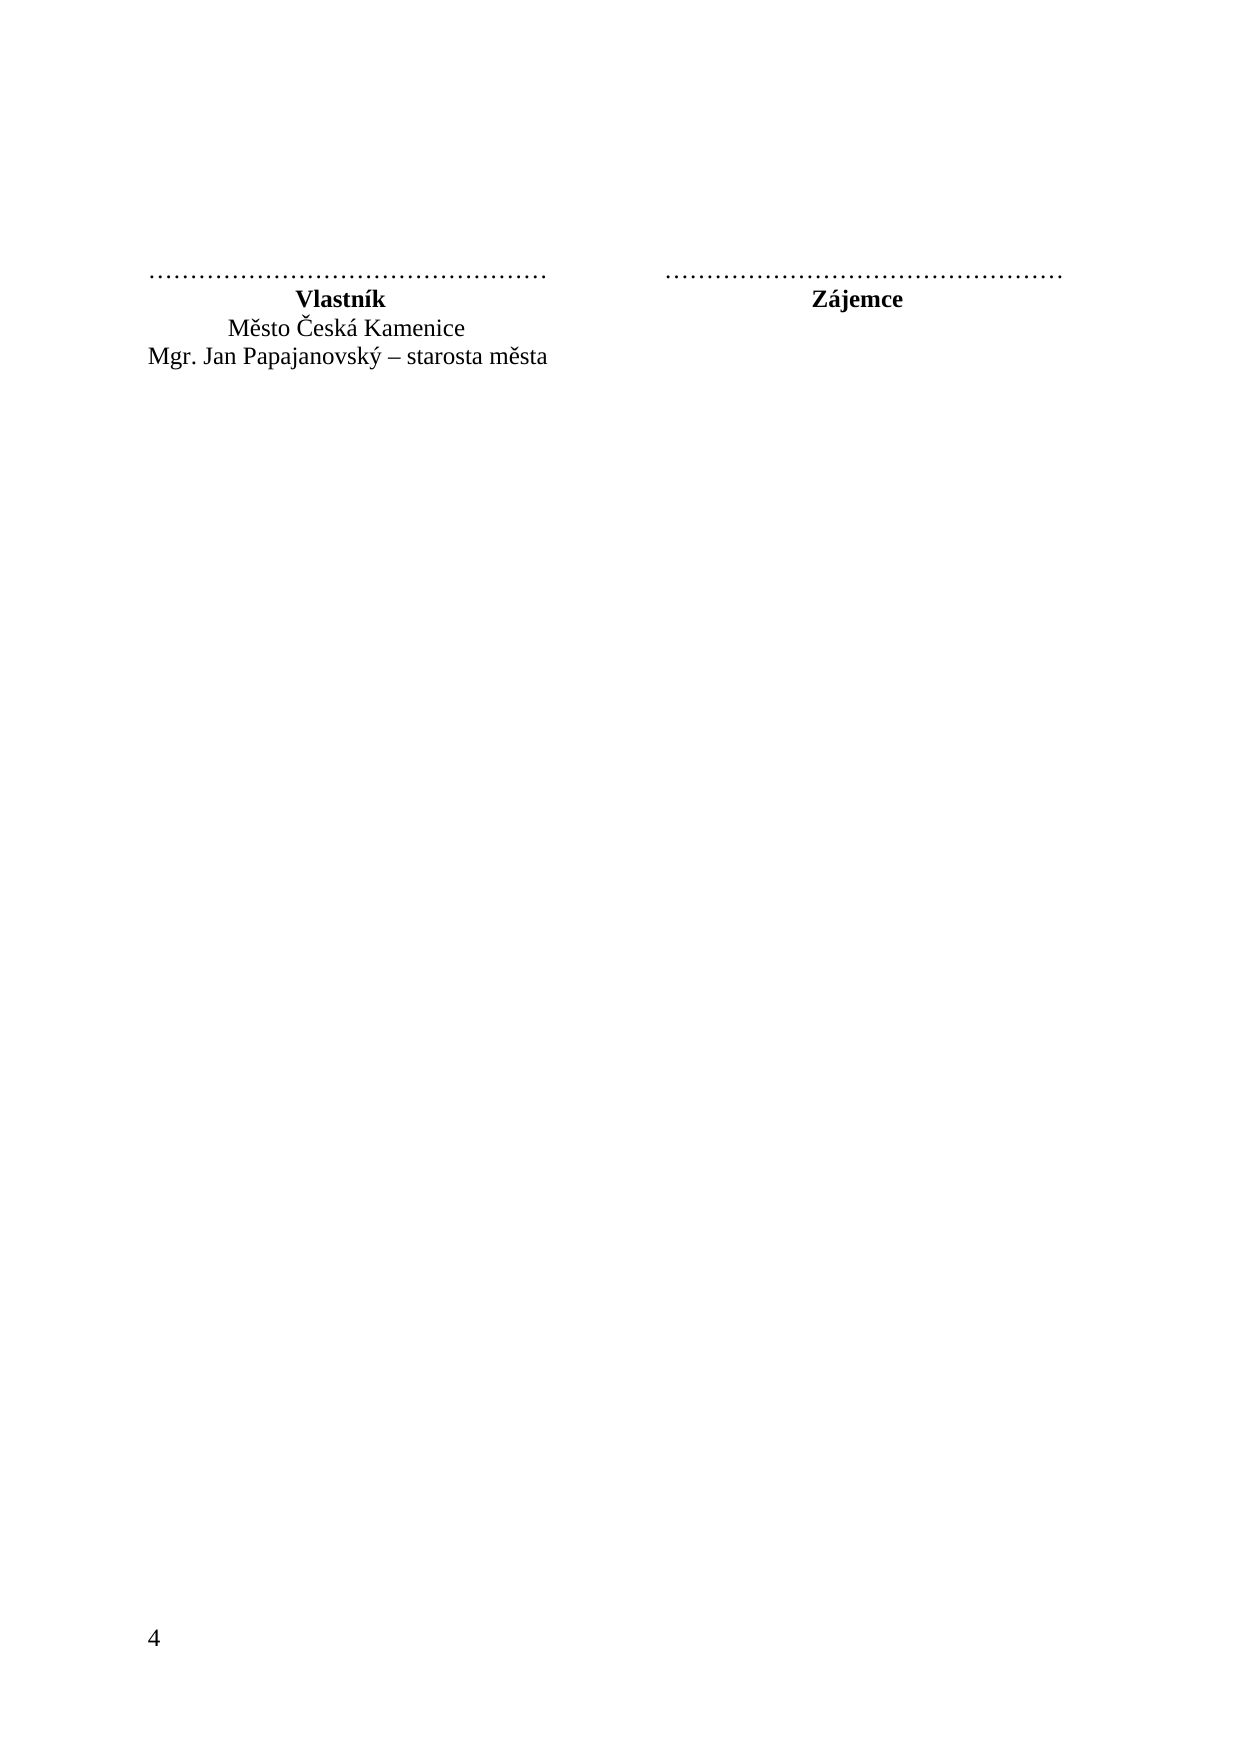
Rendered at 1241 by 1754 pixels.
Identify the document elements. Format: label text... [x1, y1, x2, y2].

text Mgr. Jan Papajanovský – starosta města [148, 341, 1093, 370]
text ………………………………………… ………………………………………… [148, 255, 1093, 284]
text Město Česká Kamenice [148, 313, 1093, 341]
text Vlastník Zájemce [221, 284, 1093, 313]
